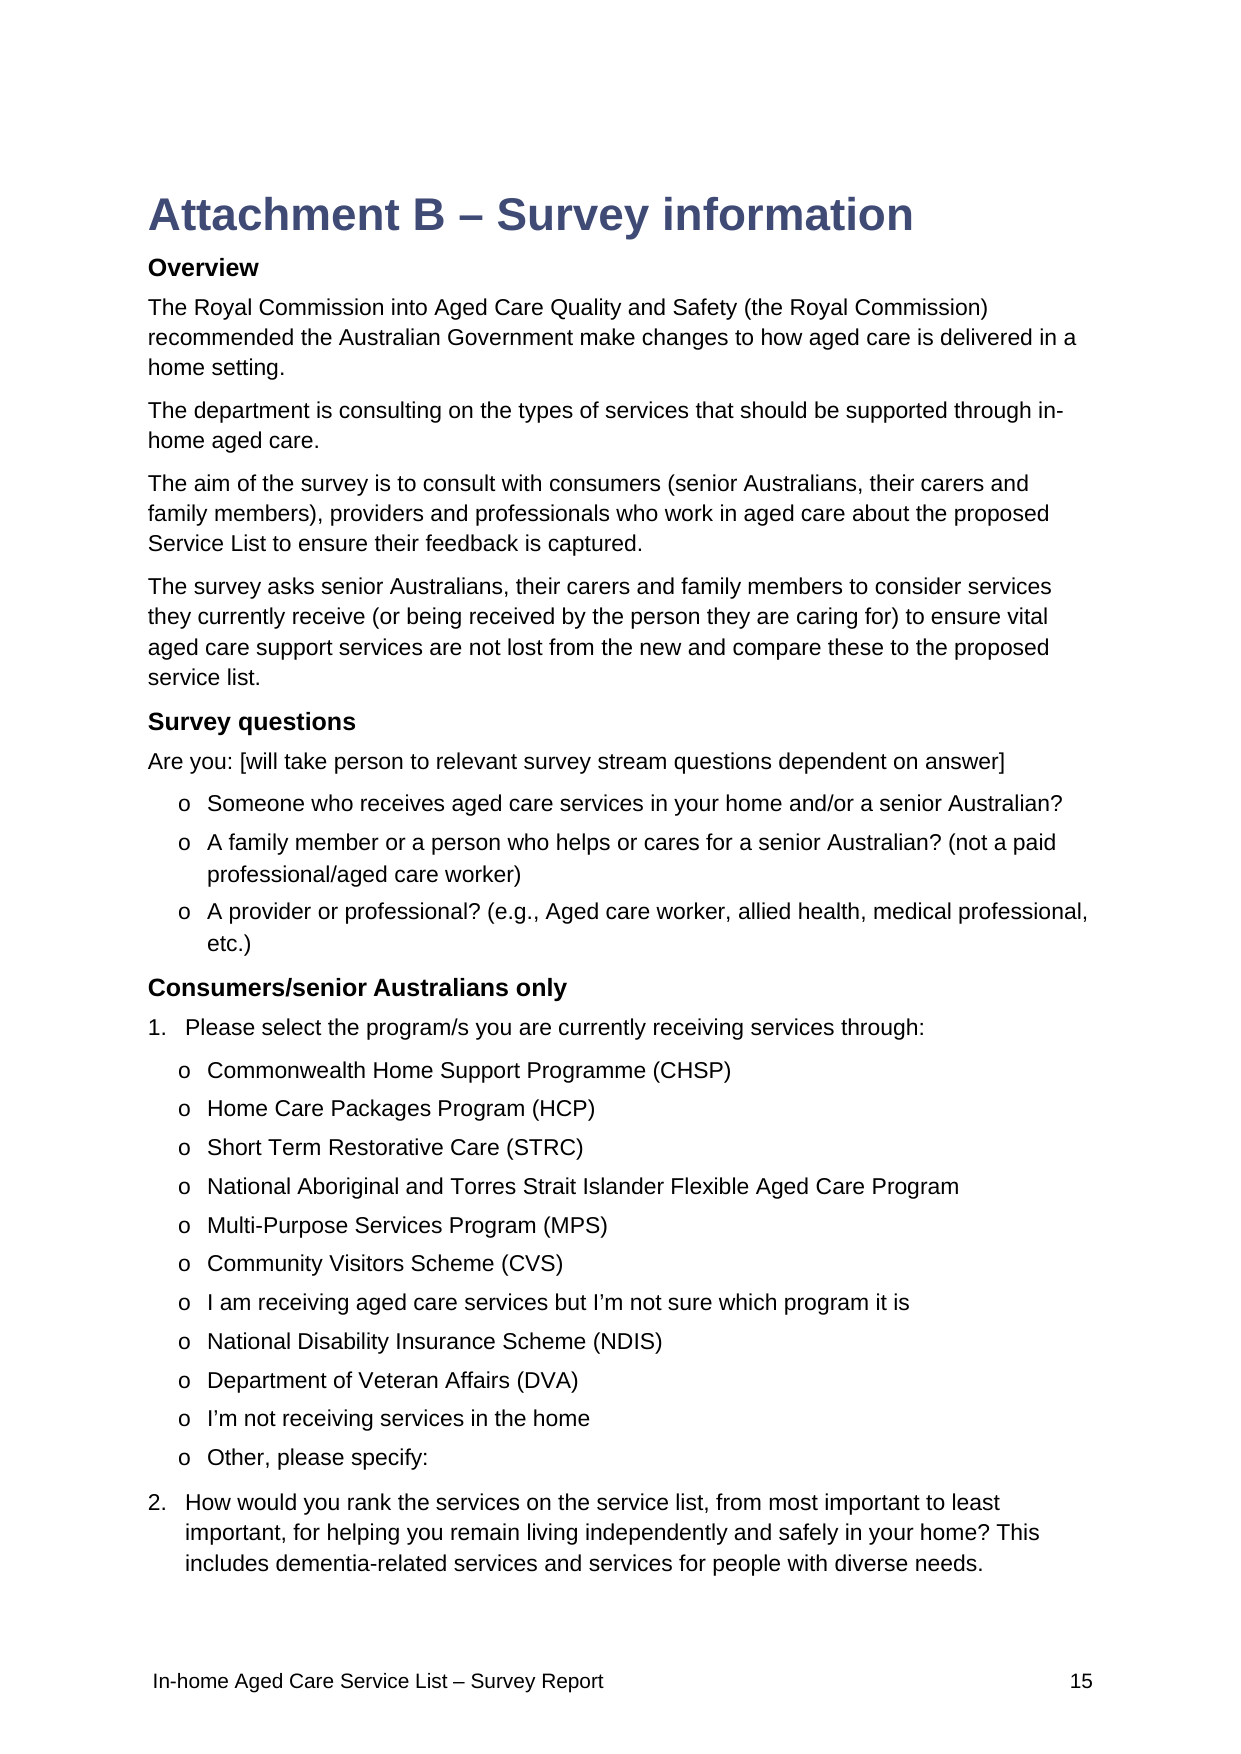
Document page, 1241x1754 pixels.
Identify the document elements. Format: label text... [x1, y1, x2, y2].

text Are you: [will take person to relevant survey stream questions dependent on answer] [148, 748, 1092, 774]
text The aim of the survey is to consult with consumers (senior Australians, their carers and family members), providers and professionals who work in aged care about the proposed Service List to ensure their feedback is captured. [148, 470, 1092, 557]
list National Disability Insurance Scheme (NDIS) [177, 1328, 1092, 1356]
text The Royal Commission into Aged Care Quality and Safety (the Royal Commission) recommended the Australian Government make changes to how aged care is delivered in a home setting. [148, 294, 1092, 381]
list Community Visitors Scheme (CVS) [177, 1250, 1092, 1279]
list Commonwealth Home Support Programme (CHSP) [177, 1057, 1092, 1085]
list A family member or a person who helps or cares for a senior Australian? (not a paid professional/aged care worker) [177, 829, 1092, 888]
list Multi-Purpose Services Program (MPS) [177, 1212, 1092, 1240]
list I’m not receiving services in the home [177, 1405, 1092, 1434]
list Someone who receives aged care services in your home and/or a senior Australian? [177, 790, 1092, 819]
text The survey asks senior Australians, their carers and family members to consider services they currently receive (or being received by the person they are caring for) to ensure vital aged care support services are not lost from the new and compare these to the proposed service list. [148, 573, 1092, 690]
subtitle Consumers/senior Australians only [148, 973, 1092, 1001]
list Home Care Packages Program (HCP) [177, 1095, 1092, 1124]
list Department of Veteran Affairs (DVA) [177, 1367, 1092, 1395]
list I am receiving aged care services but I’m not sure which program it is [177, 1289, 1092, 1317]
list Short Term Restorative Care (STRC) [177, 1134, 1092, 1162]
subtitle Overview [148, 253, 1092, 281]
list How would you rank the services on the service list, from most important to least important, for helping you remain living independently and safely in your home? This includes dementia-related services and services for people with diverse needs. [148, 1489, 1092, 1576]
list A provider or professional? (e.g., Aged care worker, allied health, medical professional, etc.) [177, 898, 1092, 956]
list National Aboriginal and Torres Strait Islander Flexible Aged Care Program [177, 1173, 1092, 1201]
list Other, please specify: [177, 1444, 1092, 1472]
list Please select the program/s you are currently receiving services through: [148, 1014, 1092, 1040]
subtitle Survey questions [148, 706, 1092, 735]
text The department is consulting on the types of services that should be supported through in-home aged care. [148, 397, 1092, 454]
subtitle Attachment B – Survey information [148, 187, 1092, 240]
